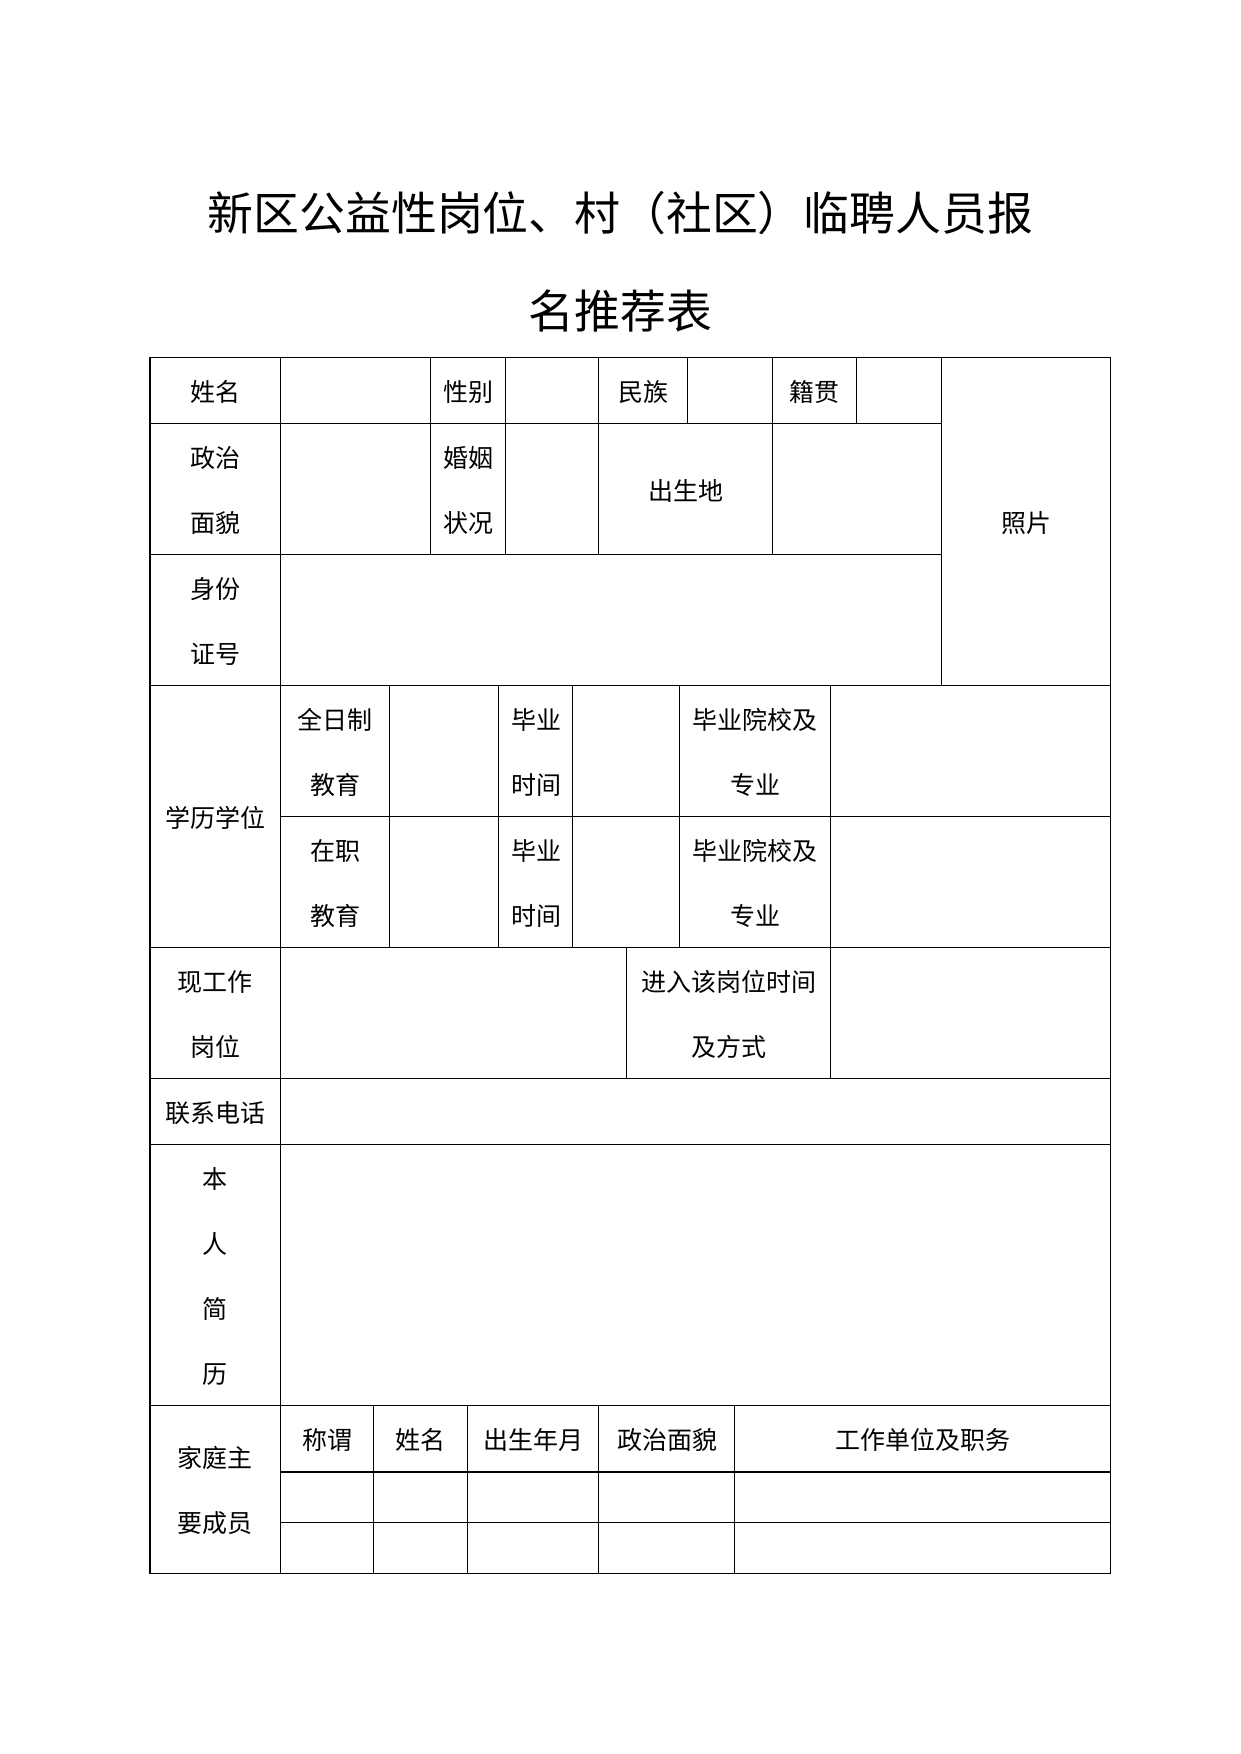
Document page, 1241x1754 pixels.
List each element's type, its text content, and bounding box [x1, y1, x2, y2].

table_cell [506, 424, 598, 554]
table_header 性别 [431, 358, 505, 423]
table_header 民族 [599, 358, 687, 423]
table_cell [281, 555, 941, 685]
table_cell [281, 948, 626, 1078]
table_cell [831, 686, 1110, 816]
table_header 籍贯 [773, 358, 856, 423]
table_cell [573, 817, 679, 947]
table_cell 政治 面貌 [151, 424, 280, 554]
table_header 照片 [942, 358, 1110, 685]
table_cell 毕业院校及专业 [680, 686, 830, 816]
table_cell [374, 1473, 467, 1522]
table_cell 毕业时间 [499, 686, 572, 816]
table_header [857, 358, 941, 423]
table_header [281, 358, 430, 423]
table_cell 称谓 [281, 1406, 373, 1471]
table_cell [599, 1523, 734, 1573]
table_cell 工作单位及职务 [735, 1406, 1110, 1471]
table_header [506, 358, 598, 423]
table_cell 学历学位 [151, 686, 280, 947]
table_cell [390, 686, 498, 816]
table_cell 出生年月 [468, 1406, 598, 1471]
table_cell 在职 教育 [281, 817, 389, 947]
table_cell 身份 证号 [151, 555, 280, 685]
table_cell [281, 1079, 1110, 1144]
table_cell [735, 1473, 1110, 1522]
table_cell 出生地 [599, 424, 772, 554]
table_cell [468, 1473, 598, 1522]
table_header [688, 358, 772, 423]
table_cell [831, 817, 1110, 947]
table_cell 家庭主 要成员 及重要 社会关 系 [151, 1406, 280, 1573]
table_cell [281, 1145, 1110, 1405]
table_cell [599, 1473, 734, 1522]
table_cell [281, 1473, 373, 1522]
table_cell [773, 424, 941, 554]
table_cell 毕业时间 [499, 817, 572, 947]
table_cell 政治面貌 [599, 1406, 734, 1471]
table_cell [374, 1523, 467, 1573]
table_cell 现工作 岗位 [151, 948, 280, 1078]
table_cell 婚姻状况 [431, 424, 505, 554]
table_cell 毕业院校及专业 [680, 817, 830, 947]
table_cell 本 人 简 历 [151, 1145, 280, 1405]
table_cell [281, 424, 430, 554]
table_cell 全日制教育 [281, 686, 389, 816]
table_cell 进入该岗位时间及方式 [627, 948, 830, 1078]
table_cell 联系电话 [151, 1079, 280, 1144]
table_header 姓名 [151, 358, 280, 423]
text 新区公益性岗位、村（社区）临聘人员报名推荐表 [187, 162, 1053, 357]
table_cell [735, 1523, 1110, 1573]
table_cell [468, 1523, 598, 1573]
table_cell [831, 948, 1110, 1078]
table_cell 姓名 [374, 1406, 467, 1471]
table_cell [390, 817, 498, 947]
table_cell [281, 1523, 373, 1573]
table_cell [573, 686, 679, 816]
